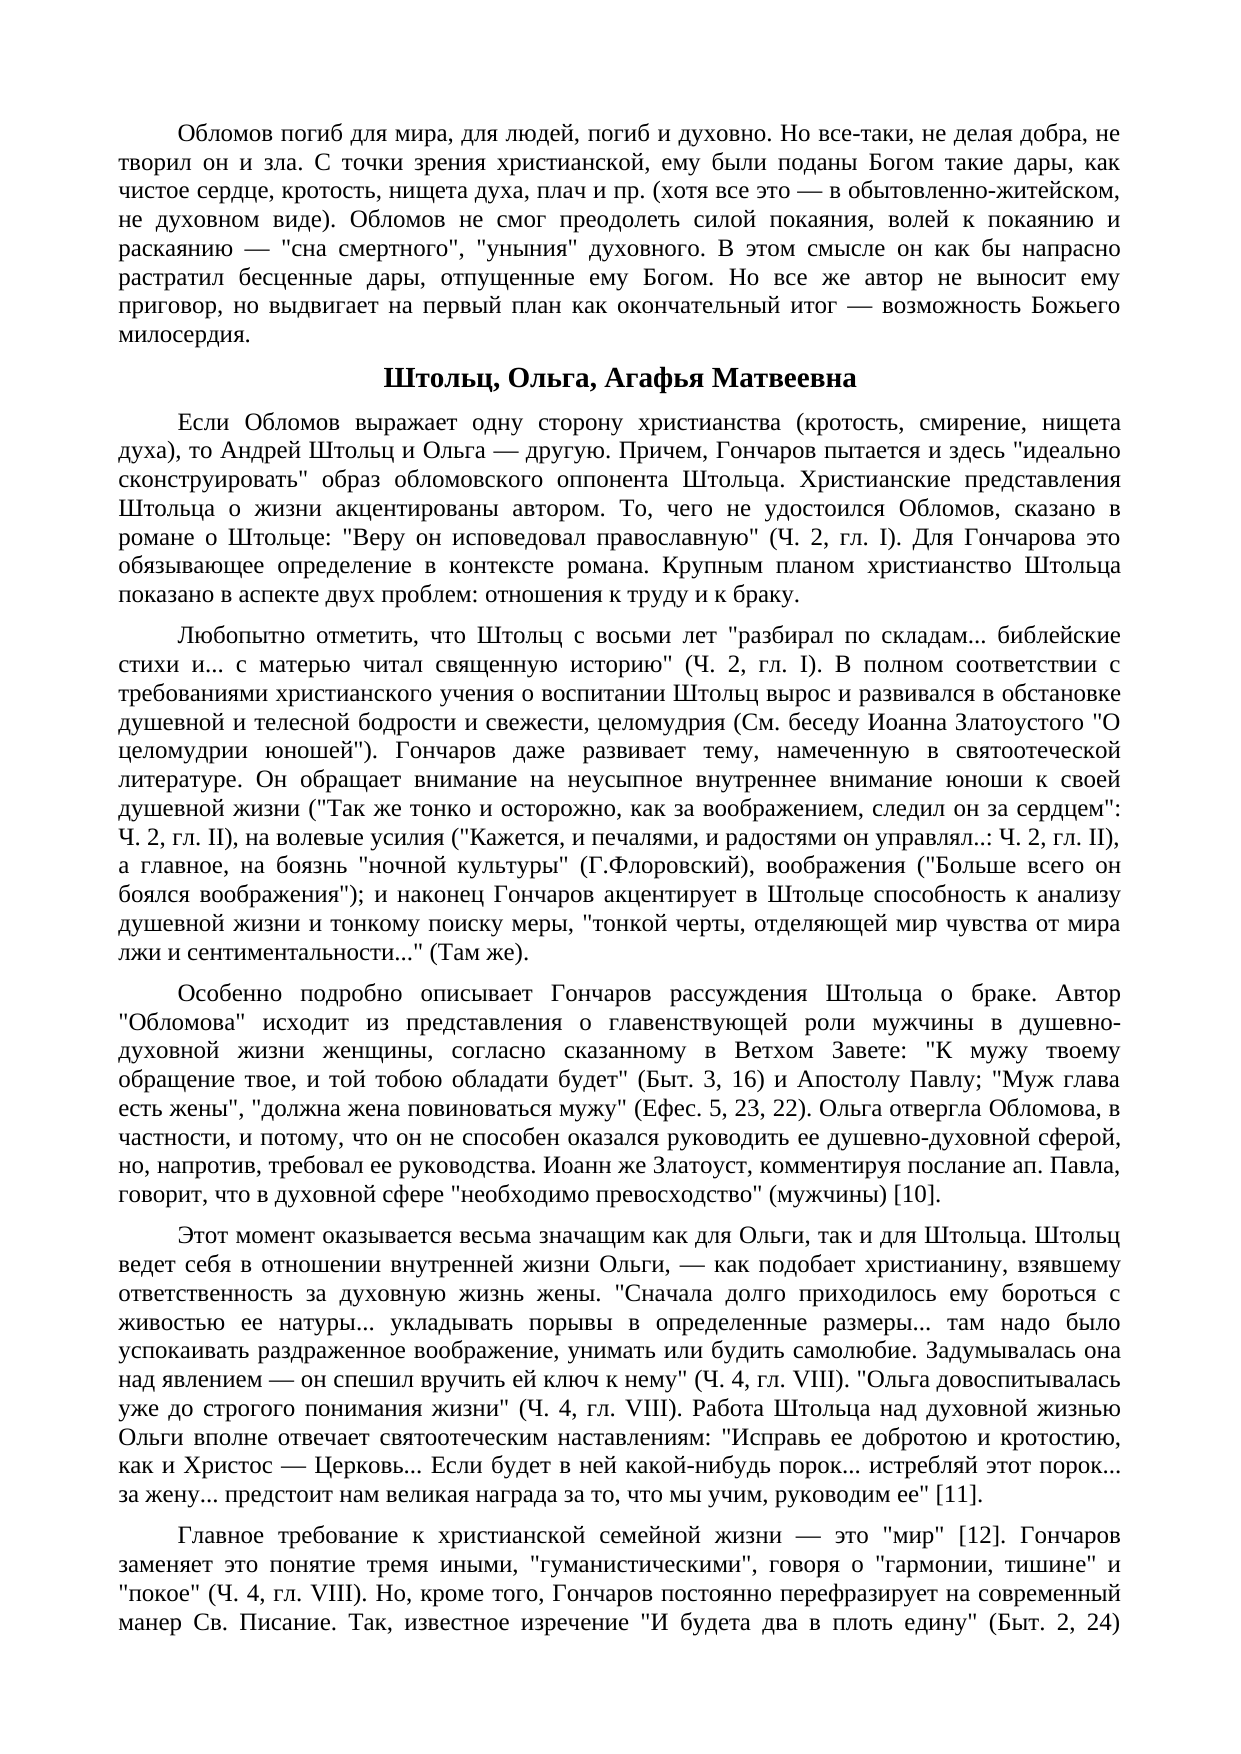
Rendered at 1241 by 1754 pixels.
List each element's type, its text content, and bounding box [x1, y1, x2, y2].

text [118, 1520, 1122, 1635]
text Штольц, Ольга, Агафья Матвеевна [118, 361, 1122, 394]
text Этот момент оказывается весьма значащим как для Ольги, так и для Штольца. Штольц ведет себя в отношении внутренней жизни Ольги, — как подобает христианину, взявшему ответственность за духовную жизнь жены. "Сначала долго приходилось ему бороться с живостью ее натуры... укладывать порывы в определенные размеры... там надо было успокаивать раздраженное воображение, унимать или будить самолюбие. Задумывалась она над явлением — он спешил вручить ей ключ к нему" (Ч. 4, гл. VIII). "Ольга довоспитывалась уже до строгого понимания жизни" (Ч. 4, гл. VIII). Работа Штольца над духовной жизнью Ольги вполне отвечает святоотеческим наставлениям: "Исправь ее добротою и кротостию, как и Христос — Церковь... Если будет в ней какой-нибудь порок... истребляй этот порок... за жену... предстоит нам великая награда за то, что мы учим, руководим ее" [11]. [118, 1220, 1122, 1508]
text Обломов погиб для мира, для людей, погиб и духовно. Но все-таки, не делая добра, не творил он и зла. С точки зрения христианской, ему были поданы Богом такие дары, как чистое сердце, кротость, нищета духа, плач и пр. (хотя все это — в обытовленно-житейском, не духовном виде). Обломов не смог преодолеть силой покаяния, волей к покаянию и раскаянию — "сна смертного", "уныния" духовного. В этом смысле он как бы напрасно растратил бесценные дары, отпущенные ему Богом. Но все же автор не выносит ему приговор, но выдвигает на первый план как окончательный итог — возможность Божьего милосердия. [118, 118, 1122, 348]
text Любопытно отметить, что Штольц с восьми лет "разбирал по складам... библейские стихи и... с матерью читал священную историю" (Ч. 2, гл. I). В полном соответствии с требованиями христианского учения о воспитании Штольц вырос и развивался в обстановке душевной и телесной бодрости и свежести, целомудрия (См. беседу Иоанна Златоустого "О целомудрии юношей"). Гончаров даже развивает тему, намеченную в святоотеческой литературе. Он обращает внимание на неусыпное внутреннее внимание юноши к своей душевной жизни ("Так же тонко и осторожно, как за воображением, следил он за сердцем": Ч. 2, гл. II), на волевые усилия ("Кажется, и печалями, и радостями он управлял..: Ч. 2, гл. II), а главное, на боязнь "ночной культуры" (Г.Флоровский), воображения ("Больше всего он боялся воображения"); и наконец Гончаров акцентирует в Штольце способность к анализу душевной жизни и тонкому поиску меры, "тонкой черты, отделяющей мир чувства от мира лжи и сентиментальности..." (Там же). [118, 620, 1122, 965]
text Особенно подробно описывает Гончаров рассуждения Штольца о браке. Автор "Обломова" исходит из представления о главенствующей роли мужчины в душевно-духовной жизни женщины, согласно сказанному в Ветхом Завете: "К мужу твоему обращение твое, и той тобою обладати будет" (Быт. 3, 16) и Апостолу Павлу; "Муж глава есть жены", "должна жена повиноваться мужу" (Ефес. 5, 23, 22). Ольга отвергла Обломова, в частности, и потому, что он не способен оказался руководить ее душевно-духовной сферой, но, напротив, требовал ее руководства. Иоанн же Златоуст, комментируя послание ап. Павла, говорит, что в духовной сфере "необходимо превосходство" (мужчины) [10]. [118, 978, 1122, 1208]
text Если Обломов выражает одну сторону христианства (кротость, смирение, нищета духа), то Андрей Штольц и Ольга — другую. Причем, Гончаров пытается и здесь "идеально сконструировать" образ обломовского оппонента Штольца. Христианские представления Штольца о жизни акцентированы автором. То, чего не удостоился Обломов, сказано в романе о Штольце: "Веру он исповедовал православную" (Ч. 2, гл. I). Для Гончарова это обязывающее определение в контексте романа. Крупным планом христианство Штольца показано в аспекте двух проблем: отношения к труду и к браку. [118, 407, 1122, 608]
